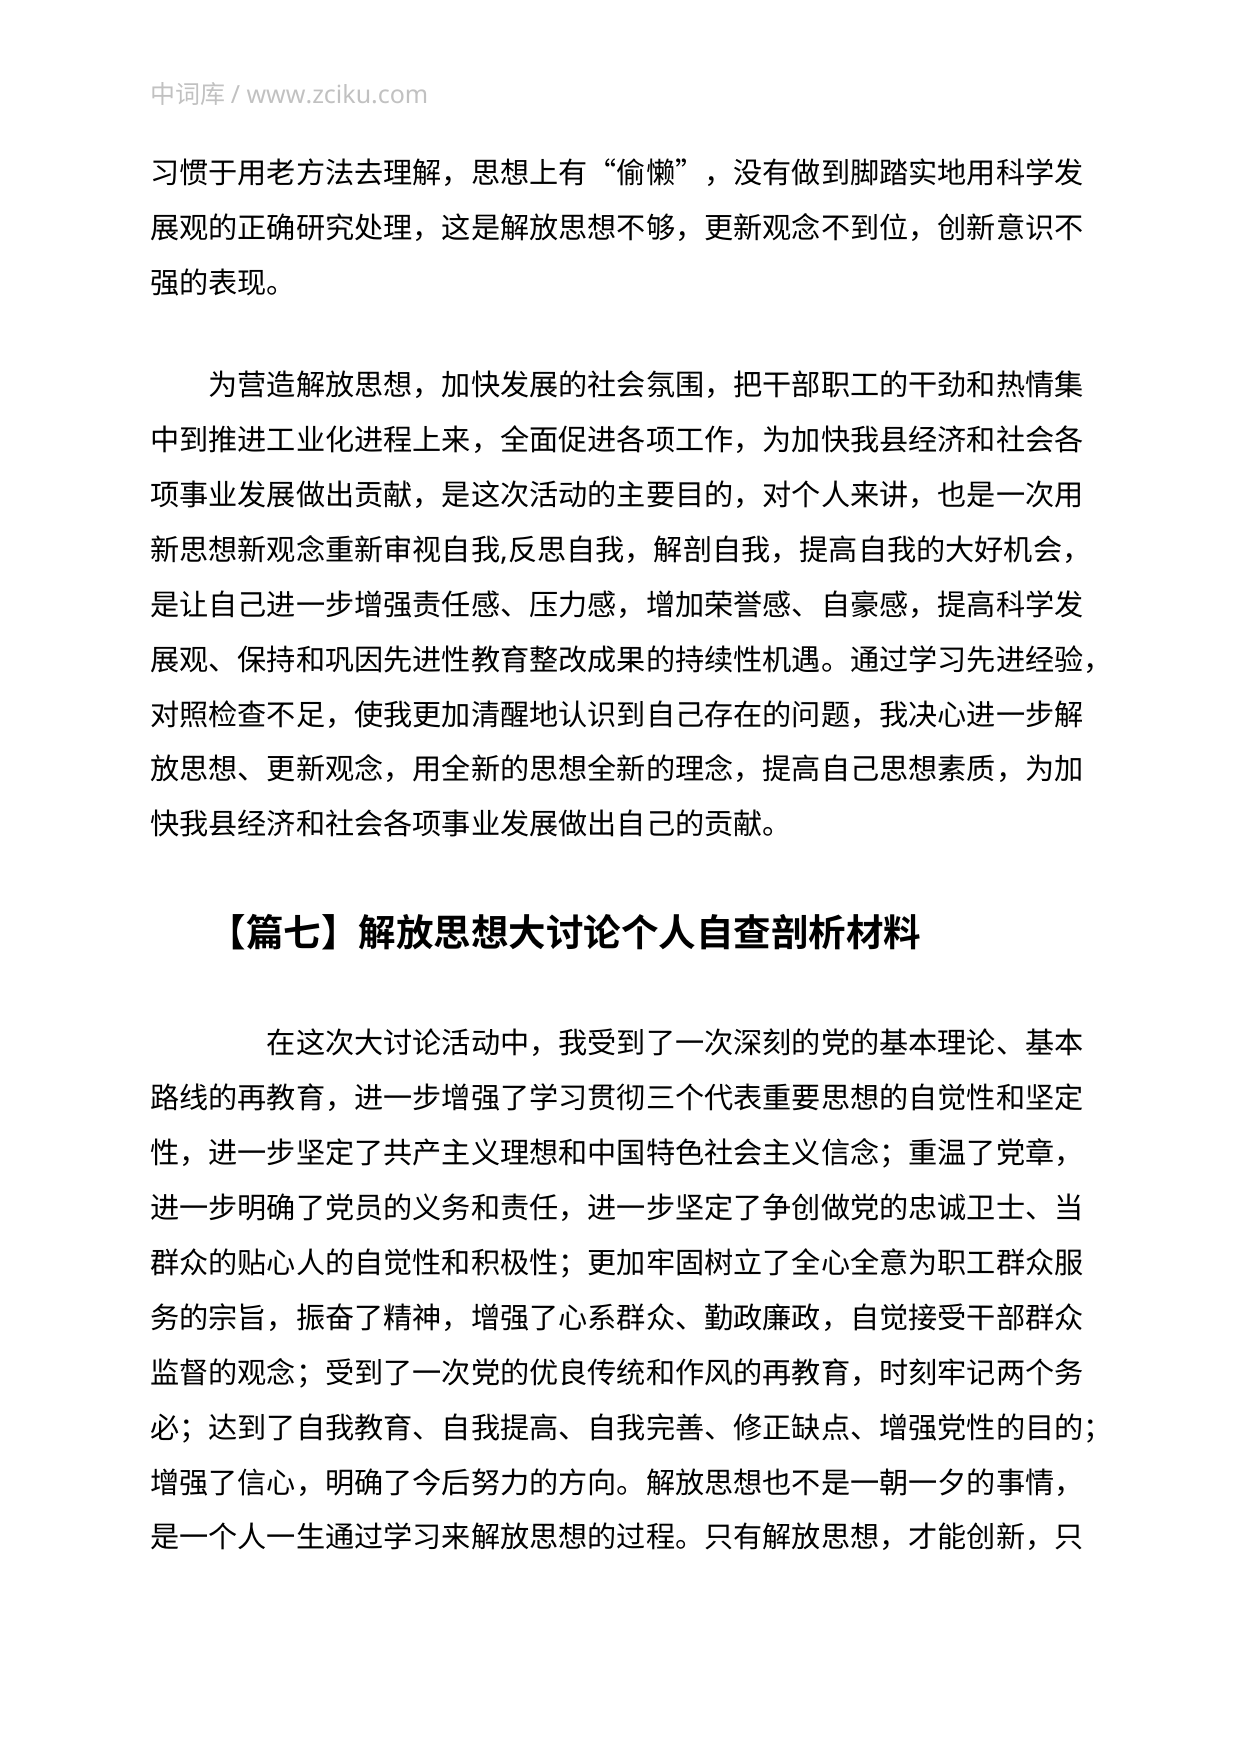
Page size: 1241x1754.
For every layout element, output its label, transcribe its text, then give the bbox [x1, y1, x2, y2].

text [150, 1020, 1090, 1556]
text 为营造解放思想，加快发展的社会氛围，把干部职工的干劲和热情集中到推进工业化进程上来，全面促进各项工作，为加快我县经济和社会各项事业发展做出贡献，是这次活动的主要目的，对个人来讲，也是一次用新思想新观念重新审视自我,反思自我，解剖自我，提高自我的大好机会，是让自己进一步增强责任感、压力感，增加荣誉感、自豪感，提高科学发展观、保持和巩因先进性教育整改成果的持续性机遇。通过学习先进经验，对照检查不足，使我更加清醒地认识到自己存在的问题，我决心进一步解放思想、更新观念，用全新的思想全新的理念，提高自己思想素质，为加快我县经济和社会各项事业发展做出自己的贡献。 [150, 362, 1090, 843]
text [150, 150, 1090, 302]
text 【篇七】解放思想大讨论个人自查剖析材料 [150, 903, 1090, 957]
